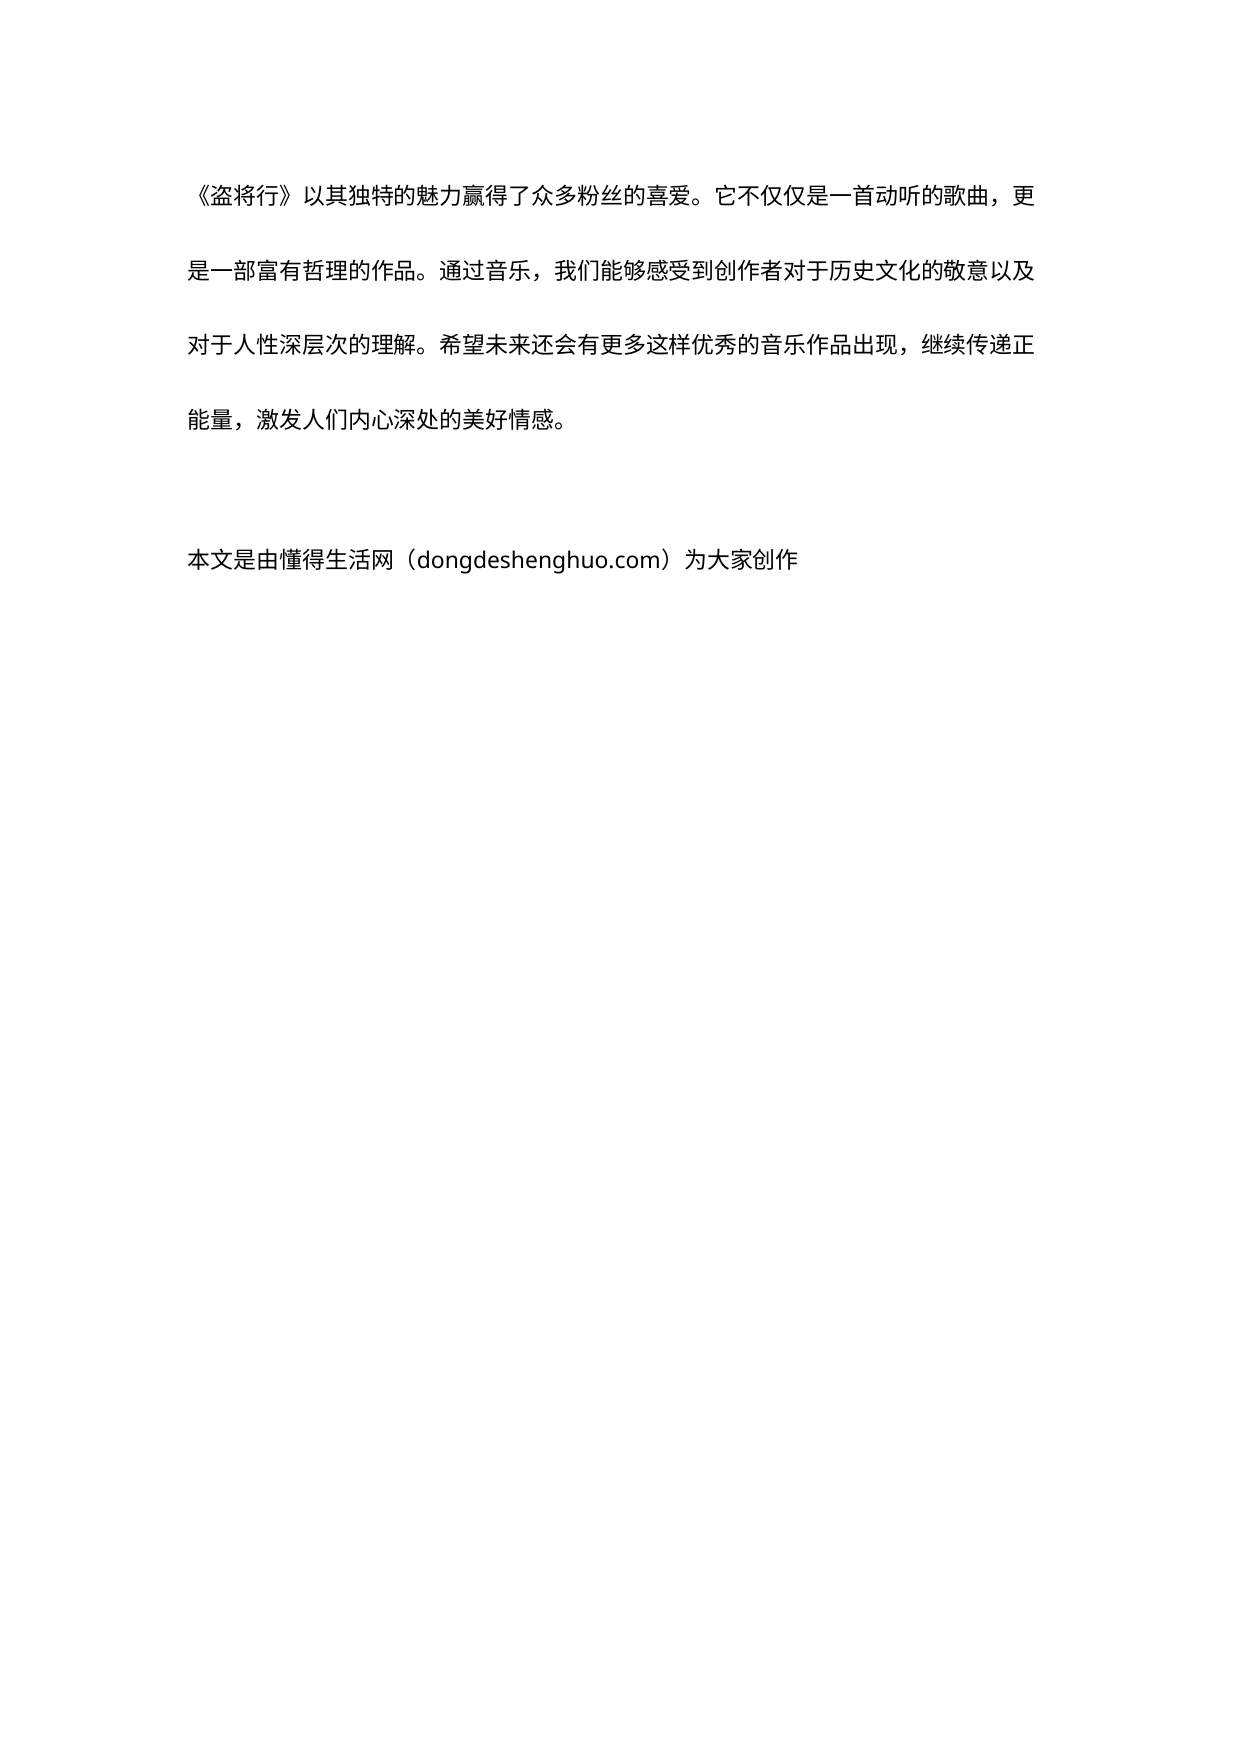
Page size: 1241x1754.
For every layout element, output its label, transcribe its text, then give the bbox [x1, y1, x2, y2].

text 《盗将行》以其独特的魅力赢得了众多粉丝的喜爱。它不仅仅是一首动听的歌曲，更是一部富有哲理的作品。通过音乐，我们能够感受到创作者对于历史文化的敬意以及对于人性深层次的理解。希望未来还会有更多这样优秀的音乐作品出现，继续传递正能量，激发人们内心深处的美好情感。 [187, 162, 1053, 451]
text 本文是由懂得生活网（dongdeshenghuo.com）为大家创作 [187, 526, 1053, 591]
